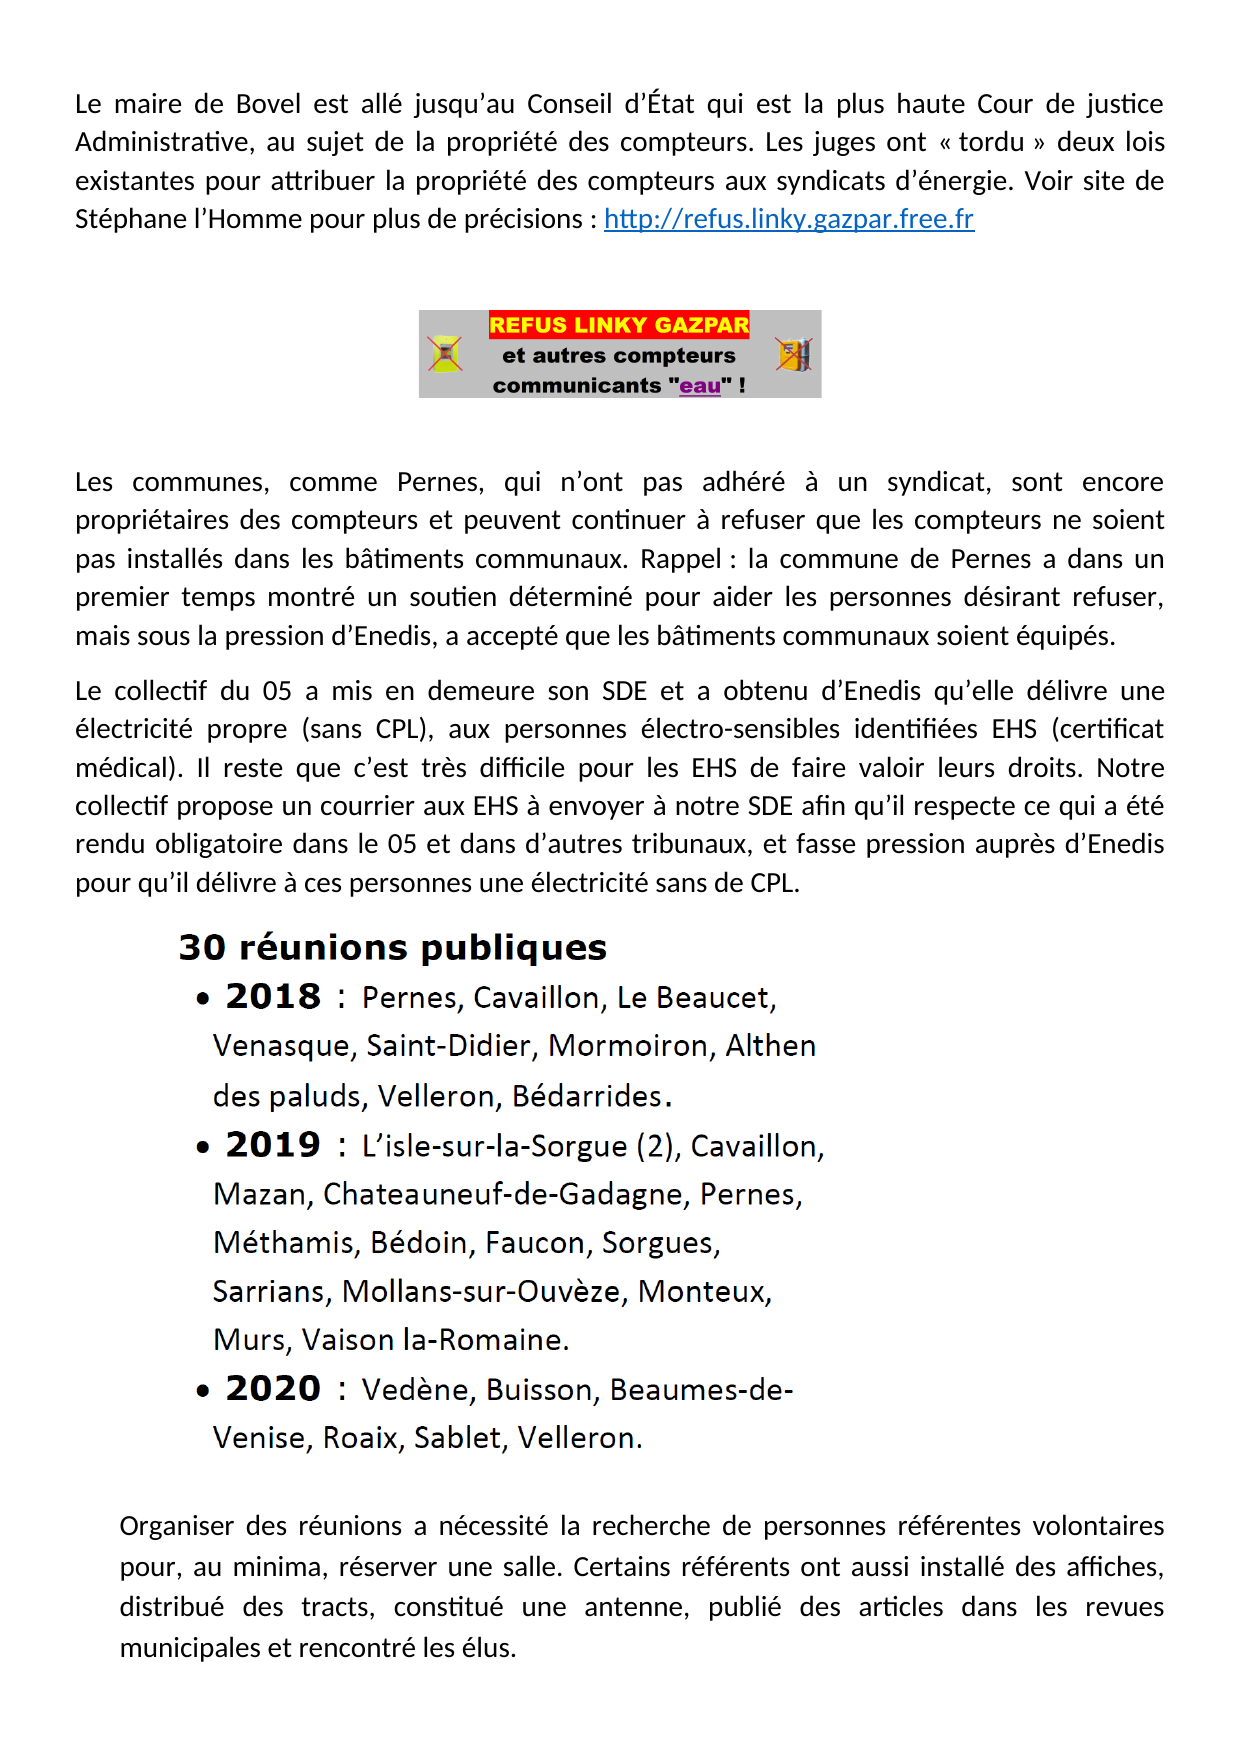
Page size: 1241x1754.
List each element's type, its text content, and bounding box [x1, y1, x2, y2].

text Le maire de Bovel est allé jusqu’au Conseil d’État qui est la plus haute Cour de justice Administrative, au sujet de la propriété des compteurs. Les juges ont « tordu » deux lois existantes pour attribuer la propriété des compteurs aux syndicats d’énergie. Voir site de Stéphane l’Homme pour plus de précisions : http://refus.linky.gazpar.free.fr [75, 85, 1165, 236]
text Le collectif du 05 a mis en demeure son SDE et a obtenu d’Enedis qu’elle délivre une électricité propre (sans CPL), aux personnes électro-sensibles identifiées EHS (certificat médical). Il reste que c’est très difficile pour les EHS de faire valoir leurs droits. Notre collectif propose un courrier aux EHS à envoyer à notre SDE afin qu’il respecte ce qui a été rendu obligatoire dans le 05 et dans d’autres tribunaux, et fasse pression auprès d’Enedis pour qu’il délivre à ces personnes une électricité sans de CPL. [75, 672, 1165, 899]
picture [150, 919, 863, 1467]
picture [418, 310, 822, 398]
list Organiser des réunions a nécessité la recherche de personnes référentes volontaires pour, au minima, réserver une salle. Certains référents ont aussi installé des affiches, distribué des tracts, constitué une antenne, publié des articles dans les revues municipales et rencontré les élus. [119, 1507, 1165, 1665]
text Les communes, comme Pernes, qui n’ont pas adhéré à un syndicat, sont encore propriétaires des compteurs et peuvent continuer à refuser que les compteurs ne soient pas installés dans les bâtiments communaux. Rappel : la commune de Pernes a dans un premier temps montré un soutien déterminé pour aider les personnes désirant refuser, mais sous la pression d’Enedis, a accepté que les bâtiments communaux soient équipés. [75, 463, 1165, 652]
